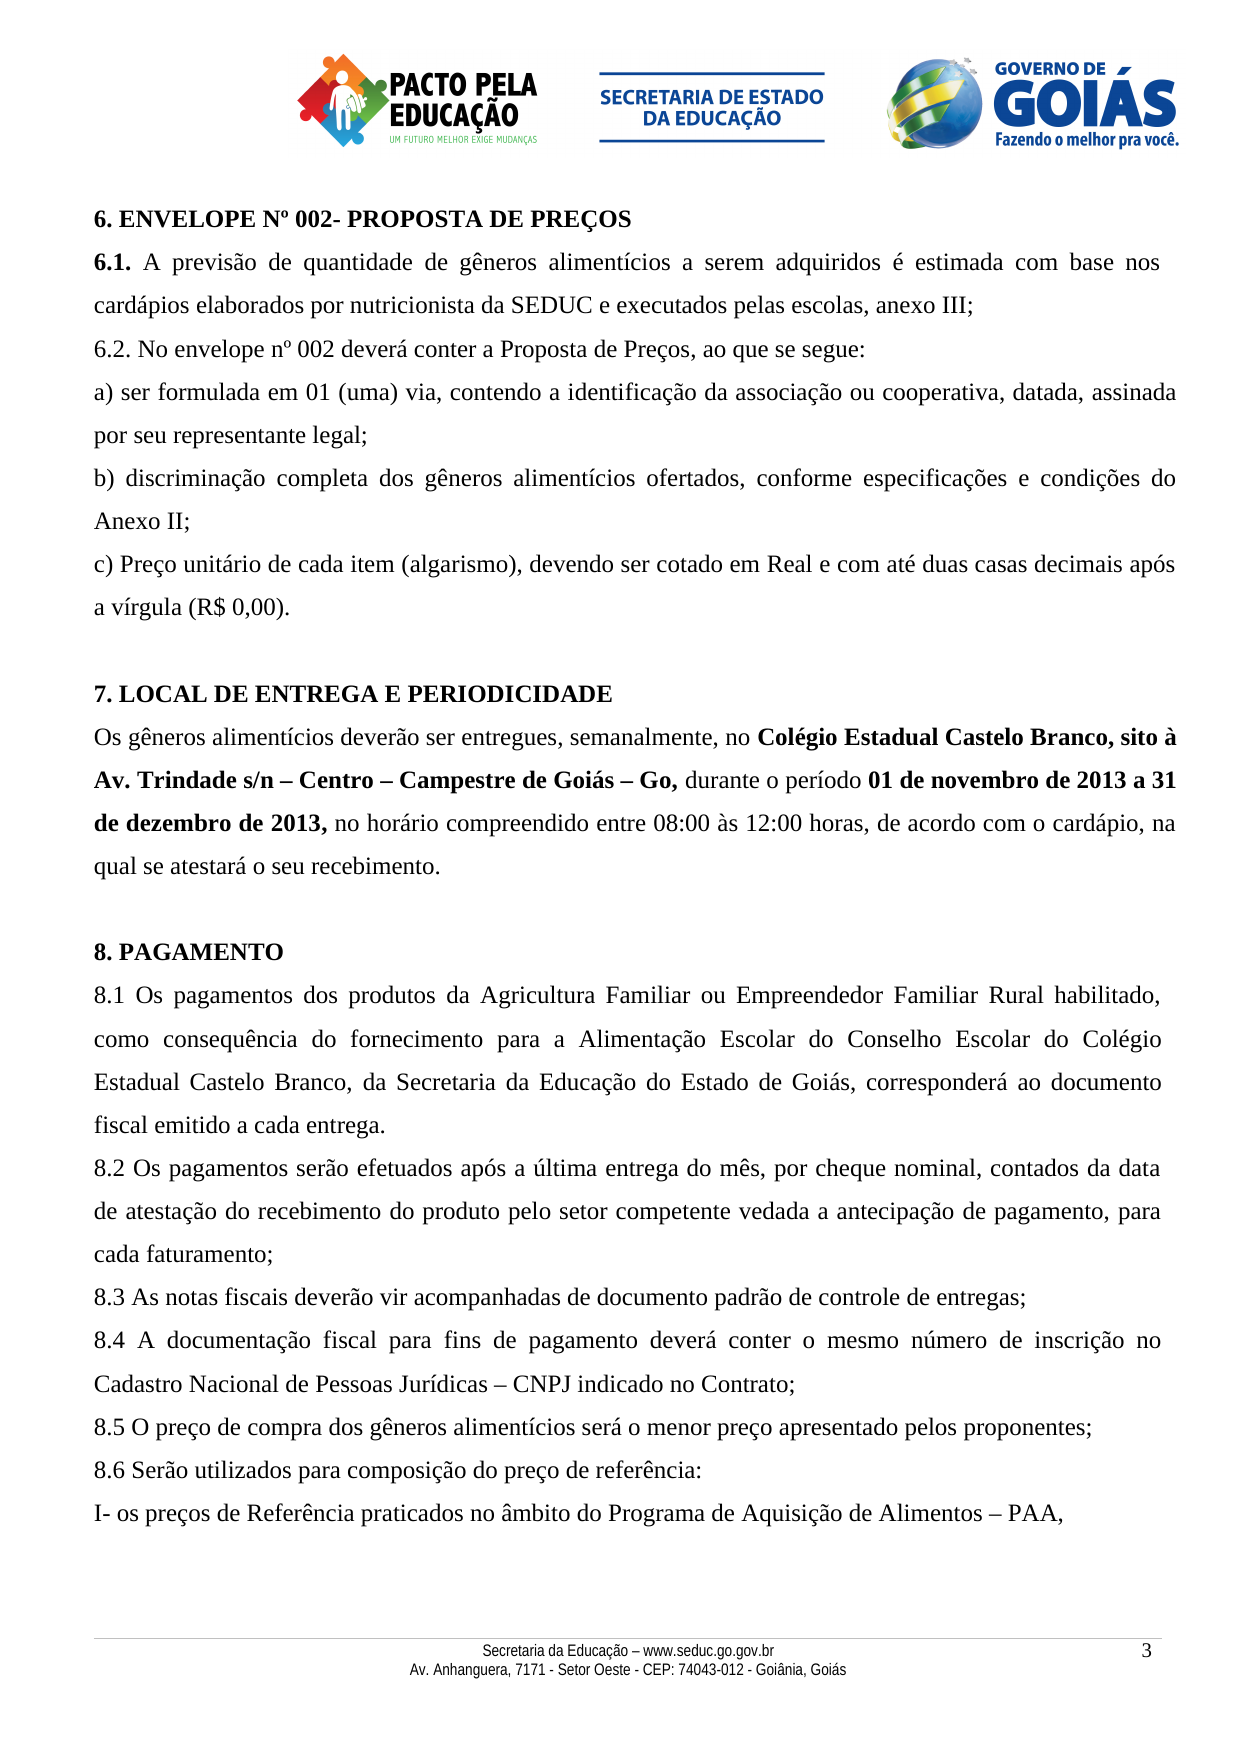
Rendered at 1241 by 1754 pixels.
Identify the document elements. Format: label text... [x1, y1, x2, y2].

text 8.5 O preço de compra dos gêneros alimentícios será o menor preço apresentado pelos proponentes; [94, 1412, 1162, 1441]
text I- os preços de Referência praticados no âmbito do Programa de Aquisição de Alimentos – PAA, [94, 1498, 1162, 1527]
text 8.3 As notas fiscais deverão vir acompanhadas de documento padrão de controle de entregas; [94, 1282, 1162, 1311]
text b) discriminação completa dos gêneros alimentícios ofertados, conforme especificações e condições do Anexo II; [94, 463, 1177, 535]
text Os gêneros alimentícios deverão ser entregues, semanalmente, no Colégio Estadual Castelo Branco, sito à Av. Trindade s/n – Centro – Campestre de Goiás – Go, durante o período 01 de novembro de 2013 a 31 de dezembro de 2013, no horário compreendido entre 08:00 às 12:00 horas, de acordo com o cardápio, na qual se atestará o seu recebimento. [94, 722, 1177, 880]
text 8.4 A documentação fiscal para fins de pagamento deverá conter o mesmo número de inscrição no Cadastro Nacional de Pessoas Jurídicas – CNPJ indicado no Contrato; [94, 1326, 1162, 1397]
text 8.1 Os pagamentos dos produtos da Agricultura Familiar ou Empreendedor Familiar Rural habilitado, como consequência do fornecimento para a Alimentação Escolar do Conselho Escolar do Colégio Estadual Castelo Branco, da Secretaria da Educação do Estado de Goiás, corresponderá ao documento fiscal emitido a cada entrega. [94, 981, 1162, 1139]
text 6.2. No envelope nº 002 deverá conter a Proposta de Preços, ao que se segue: [94, 334, 1177, 362]
text 8.6 Serão utilizados para composição do preço de referência: [94, 1455, 1162, 1484]
text 7. LOCAL DE ENTREGA E PERIODICIDADE [94, 679, 1177, 707]
text a) ser formulada em 01 (uma) via, contendo a identificação da associação ou cooperativa, datada, assinada por seu representante legal; [94, 377, 1177, 449]
text 8.2 Os pagamentos serão efetuados após a última entrega do mês, por cheque nominal, contados da data de atestação do recebimento do produto pelo setor competente vedada a antecipação de pagamento, para cada faturamento; [94, 1153, 1162, 1268]
text 8. PAGAMENTO [94, 937, 1177, 966]
text 6.1. A previsão de quantidade de gêneros alimentícios a serem adquiridos é estimada com base nos cardápios elaborados por nutricionista da SEDUC e executados pelas escolas, anexo III; [94, 247, 1162, 319]
text 6. ENVELOPE Nº 002- PROPOSTA DE PREÇOS [94, 204, 1162, 233]
picture [288, 49, 1186, 158]
text c) Preço unitário de cada item (algarismo), devendo ser cotado em Real e com até duas casas decimais após a vírgula (R$ 0,00). [94, 549, 1177, 621]
